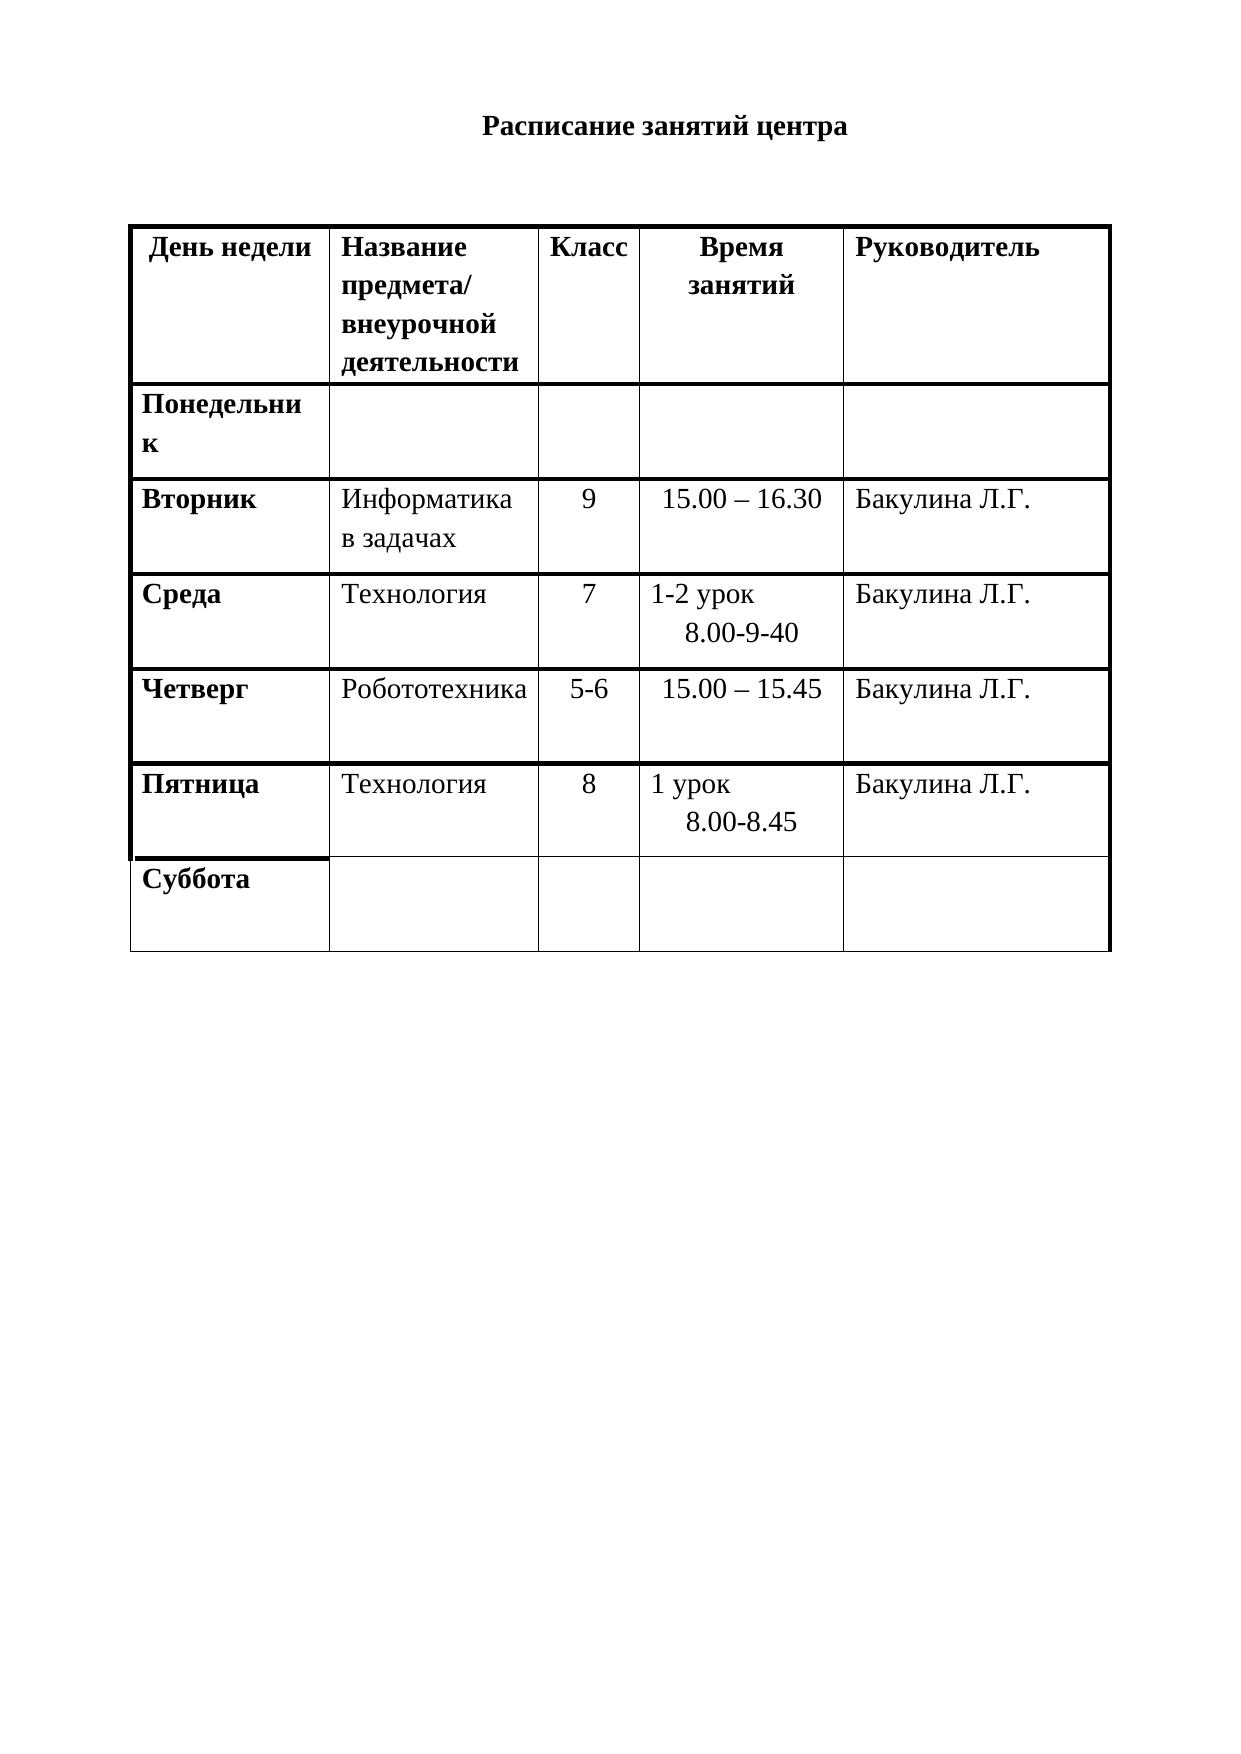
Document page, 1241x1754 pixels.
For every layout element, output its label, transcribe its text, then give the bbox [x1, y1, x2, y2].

table_cell 9 [539, 481, 639, 571]
table_cell [844, 857, 1108, 951]
table_cell [640, 857, 843, 951]
text Расписание занятий центра [142, 108, 1188, 142]
table_cell [844, 386, 1108, 477]
table_cell [539, 386, 639, 477]
table_cell Среда [133, 576, 329, 666]
table_cell 1-2 урок 8.00-9-40 [640, 576, 843, 666]
table_cell Суббота [131, 856, 329, 951]
table_cell 1 урок 8.00-8.45 [640, 766, 843, 856]
table_cell Бакулина Л.Г. [844, 766, 1108, 856]
table_cell Технология [330, 576, 538, 666]
table_cell Вторник [133, 481, 329, 571]
table_cell Бакулина Л.Г. [844, 481, 1108, 571]
table_cell Бакулина Л.Г. [844, 576, 1108, 666]
table_cell Бакулина Л.Г. [844, 671, 1108, 761]
table_cell Пятница [133, 766, 329, 856]
table_cell Робототехника [330, 671, 538, 761]
table_cell Технология [330, 766, 538, 856]
table_cell [539, 857, 639, 951]
table_cell Четверг [133, 671, 329, 761]
table_cell 15.00 – 15.45 [640, 671, 843, 761]
table_cell 7 [539, 576, 639, 666]
table_header День недели [133, 229, 329, 382]
table_cell [330, 857, 538, 951]
table_cell [330, 386, 538, 477]
table_cell Понедельник [133, 386, 329, 477]
table_cell Информатика в задачах [330, 481, 538, 571]
table_header Время занятий [640, 229, 843, 382]
table_cell [640, 386, 843, 477]
table_header Название предмета/ внеурочной деятельности [330, 229, 538, 382]
table_cell 5-6 [539, 671, 639, 761]
table_cell 15.00 – 16.30 [640, 481, 843, 571]
table_cell 8 [539, 766, 639, 856]
table_header Руководитель [844, 229, 1108, 382]
table_header Класс [539, 229, 639, 382]
